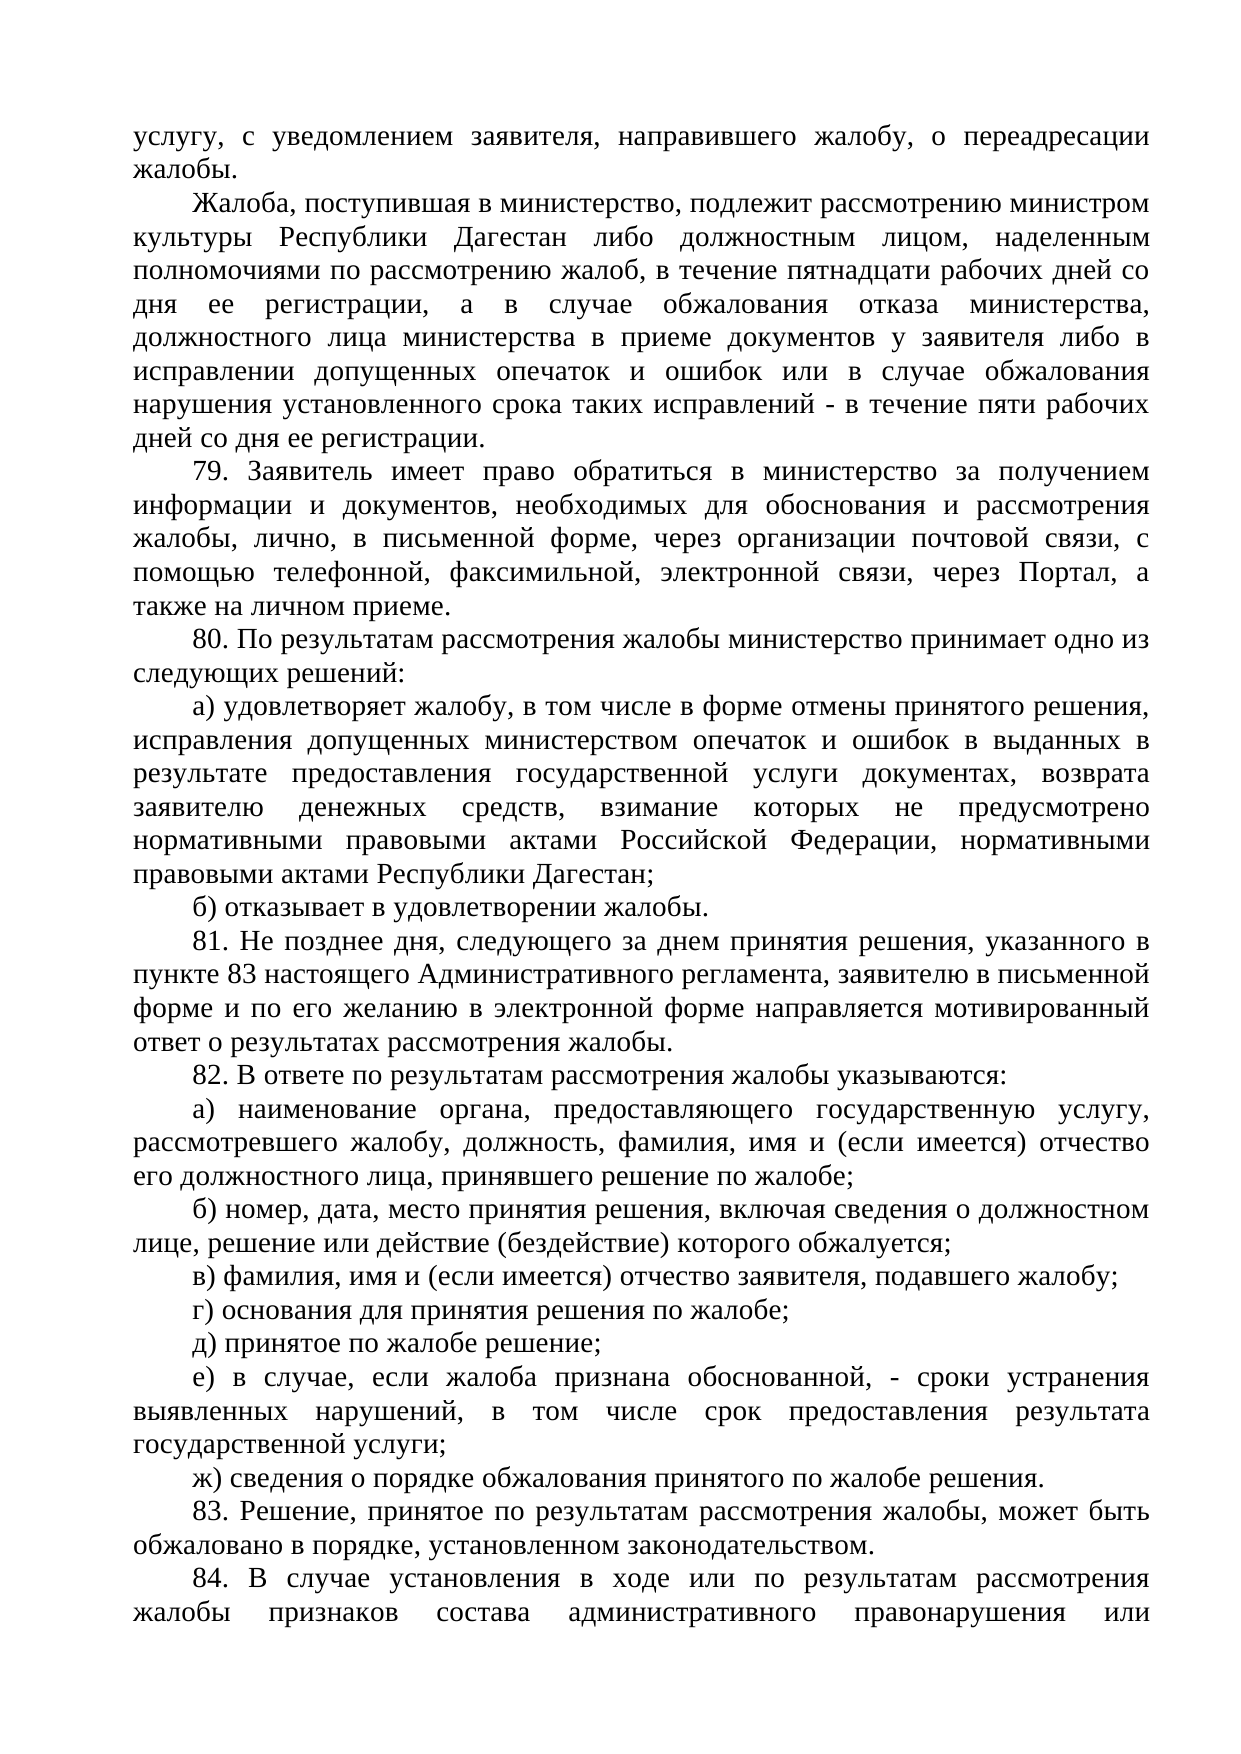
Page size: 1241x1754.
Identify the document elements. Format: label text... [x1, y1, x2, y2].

text е) в случае, если жалоба признана обоснованной, - сроки устранения выявленных нарушений, в том числе срок предоставления результата государственной услуги; [133, 1359, 1152, 1460]
text ж) сведения о порядке обжалования принятого по жалобе решения. [133, 1460, 1152, 1493]
text в) фамилия, имя и (если имеется) отчество заявителя, подавшего жалобу; [133, 1258, 1152, 1292]
text 79. Заявитель имеет право обратиться в министерство за получением информации и документов, необходимых для обоснования и рассмотрения жалобы, лично, в письменной форме, через организации почтовой связи, с помощью телефонной, факсимильной, электронной связи, через Портал, а также на личном приеме. [133, 453, 1152, 621]
text 82. В ответе по результатам рассмотрения жалобы указываются: [133, 1057, 1152, 1091]
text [133, 118, 1152, 185]
text 83. Решение, принятое по результатам рассмотрения жалобы, может быть обжаловано в порядке, установленном законодательством. [133, 1493, 1152, 1560]
text б) номер, дата, место принятия решения, включая сведения о должностном лице, решение или действие (бездействие) которого обжалуется; [133, 1191, 1152, 1258]
text б) отказывает в удовлетворении жалобы. [133, 889, 1152, 923]
text Жалоба, поступившая в министерство, подлежит рассмотрению министром культуры Республики Дагестан либо должностным лицом, наделенным полномочиями по рассмотрению жалоб, в течение пятнадцати рабочих дней со дня ее регистрации, а в случае обжалования отказа министерства, должностного лица министерства в приеме документов у заявителя либо в исправлении допущенных опечаток и ошибок или в случае обжалования нарушения установленного срока таких исправлений - в течение пяти рабочих дней со дня ее регистрации. [133, 185, 1152, 453]
text д) принятое по жалобе решение; [133, 1326, 1152, 1359]
text а) наименование органа, предоставляющего государственную услугу, рассмотревшего жалобу, должность, фамилия, имя и (если имеется) отчество его должностного лица, принявшего решение по жалобе; [133, 1091, 1152, 1191]
text 81. Не позднее дня, следующего за днем принятия решения, указанного в пункте 83 настоящего Административного регламента, заявителю в письменной форме и по его желанию в электронной форме направляется мотивированный ответ о результатах рассмотрения жалобы. [133, 923, 1152, 1057]
text 80. По результатам рассмотрения жалобы министерство принимает одно из следующих решений: [133, 621, 1152, 688]
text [133, 1560, 1152, 1627]
text г) основания для принятия решения по жалобе; [133, 1292, 1152, 1326]
text а) удовлетворяет жалобу, в том числе в форме отмены принятого решения, исправления допущенных министерством опечаток и ошибок в выданных в результате предоставления государственной услуги документах, возврата заявителю денежных средств, взимание которых не предусмотрено нормативными правовыми актами Российской Федерации, нормативными правовыми актами Республики Дагестан; [133, 688, 1152, 889]
